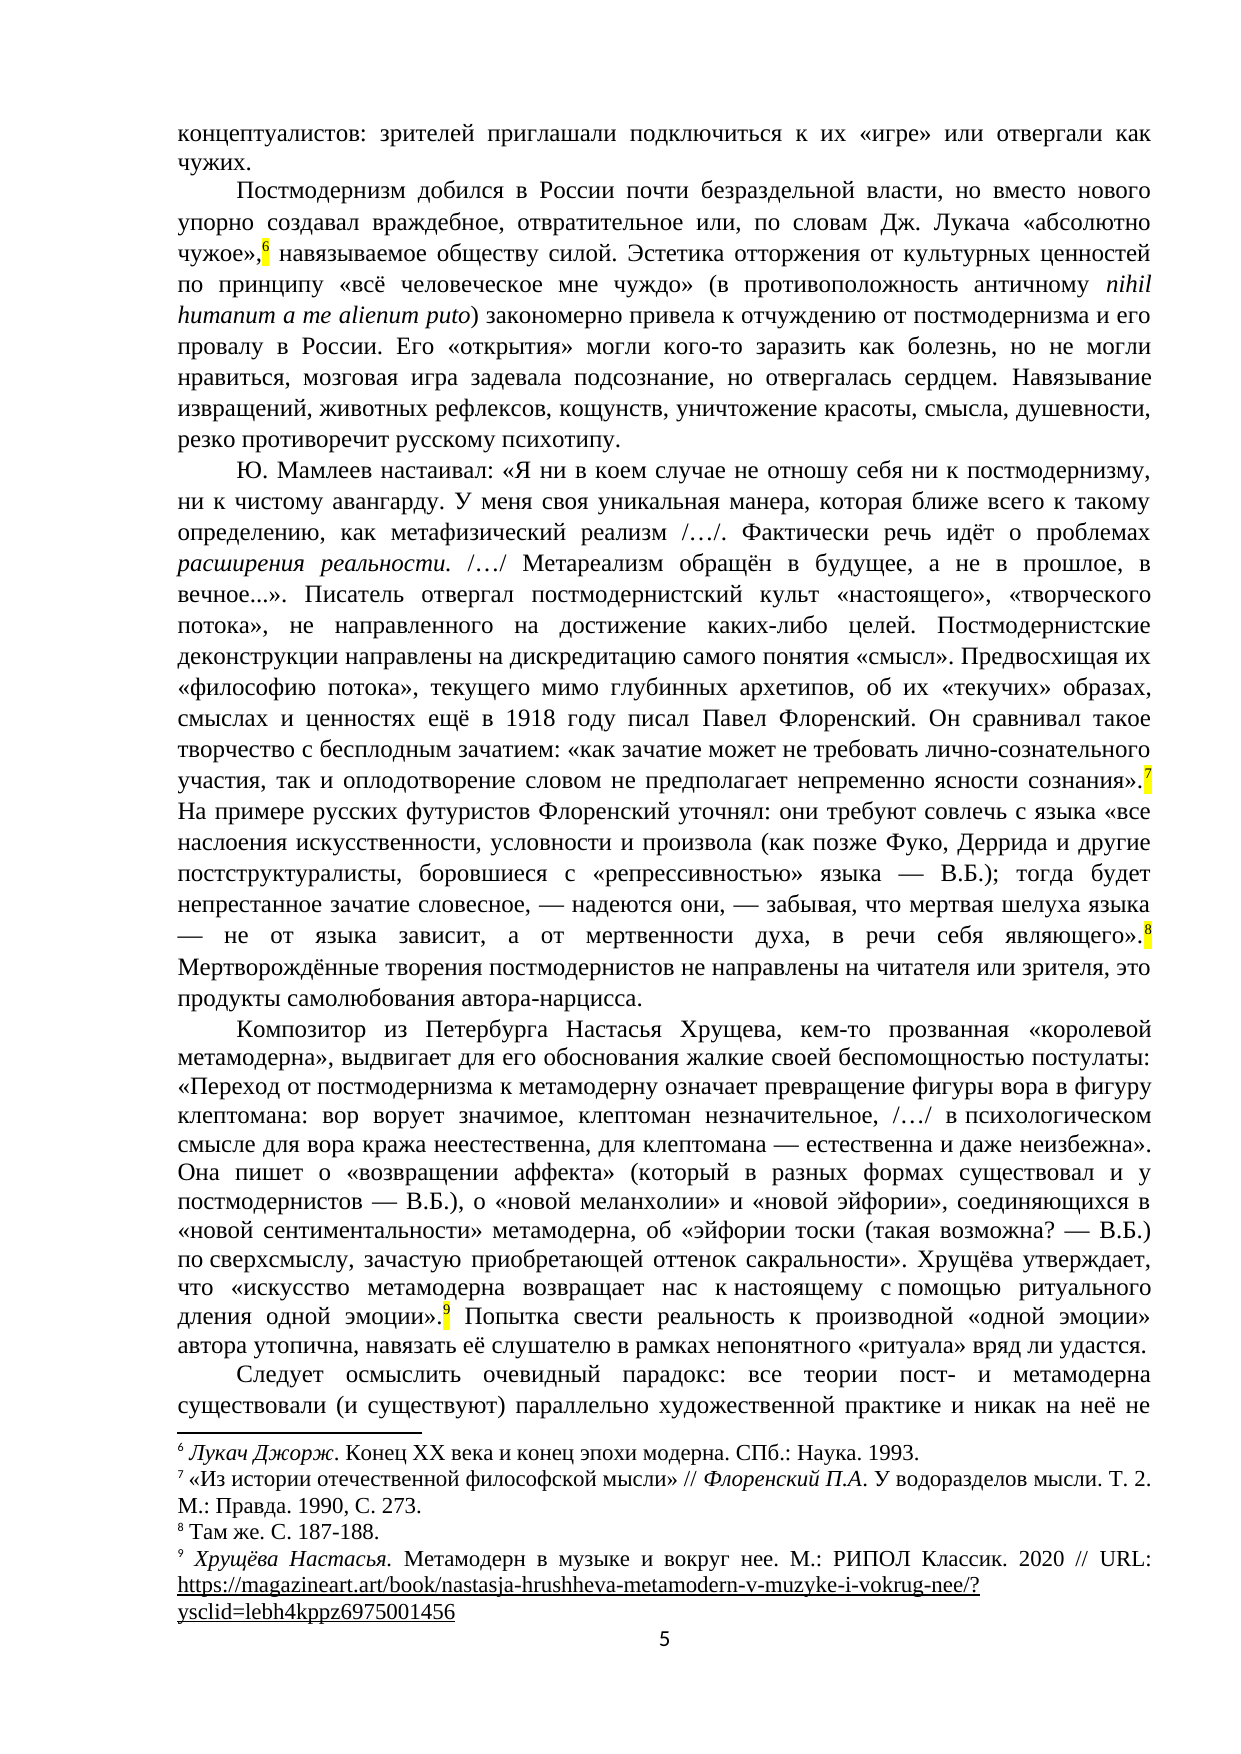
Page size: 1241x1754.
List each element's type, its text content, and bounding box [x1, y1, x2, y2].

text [177, 1359, 1152, 1418]
text Постмодернизм добился в России почти безраздельной власти, но вместо нового упорно создавал враждебное, отвратительное или, по словам Дж. Лукача «абсолютно чужое», навязываемое обществу силой. Эстетика отторжения от культурных ценностей по принципу «всё человеческое мне чуждо» (в противоположность античному nihil humanum a me alienum puto) закономерно привела к отчуждению от постмодернизма и его провалу в России. Его «открытия» могли кого-то заразить как болезнь, но не могли нравиться, мозговая игра задевала подсознание, но отвергалась сердцем. Навязывание извращений, животных рефлексов, кощунств, уничтожение красоты, смысла, душевности, резко противоречит русскому психотипу. [177, 176, 1152, 453]
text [177, 118, 1152, 176]
text Композитор из Петербурга Настасья Хрущева, кем-то прозванная «королевой метамодерна», выдвигает для его обоснования жалкие своей беспомощностью постулаты: «Переход от постмодернизма к метамодерну означает превращение фигуры вора в фигуру клептомана: вор ворует значимое, клептоман незначительное, /…/ в психологическом смысле для вора кража неестественна, для клептомана — естественна и даже неизбежна». Она пишет о «возвращении аффекта» (который в разных формах существовал и у постмодернистов — В.Б.), о «новой меланхолии» и «новой эйфории», соединяющихся в «новой сентиментальности» метамодерна, об «эйфории тоски (такая возможна? — В.Б.) по сверхсмыслу, зачастую приобретающей оттенок сакральности». Хрущёва утверждает, что «искусство метамодерна возвращает нас к настоящему с помощью ритуального дления одной эмоции». Попытка свести реальность к производной «одной эмоции» автора утопична, навязать её слушателю в рамках непонятного «ритуала» вряд ли удастся. [177, 1014, 1152, 1359]
text Ю. Мамлеев настаивал: «Я ни в коем случае не отношу себя ни к постмодернизму, ни к чистому авангарду. У меня своя уникальная манера, которая ближе всего к такому определению, как метафизический реализм /…/. Фактически речь идёт о проблемах расширения реальности. /…/ Метареализм обращён в будущее, а не в прошлое, в вечное...». Писатель отвергал постмодернистский культ «настоящего», «творческого потока», не направленного на достижение каких-либо целей. Постмодернистские деконструкции направлены на дискредитацию самого понятия «смысл». Предвосхищая их «философию потока», текущего мимо глубинных архетипов, об их «текучих» образах, смыслах и ценностях ещё в 1918 году писал Павел Флоренский. Он сравнивал такое творчество с бесплодным зачатием: «как зачатие может не требовать лично-сознательного участия, так и оплодотворение словом не предполагает непременно ясности сознания». На примере русских футуристов Флоренский уточнял: они требуют совлечь с языка «все наслоения искусственности, условности и произвола (как позже Фуко, Деррида и другие постструктуралисты, боровшиеся с «репрессивностью» языка — В.Б.); тогда будет непрестанное зачатие словесное, — надеются они, — забывая, что мертвая шелуха языка — не от языка зависит, а от мертвенности духа, в речи себя являющего». Мертворождённые творения постмодернистов не направлены на читателя или зрителя, это продукты самолюбования автора-нарцисса. [177, 455, 1152, 1011]
